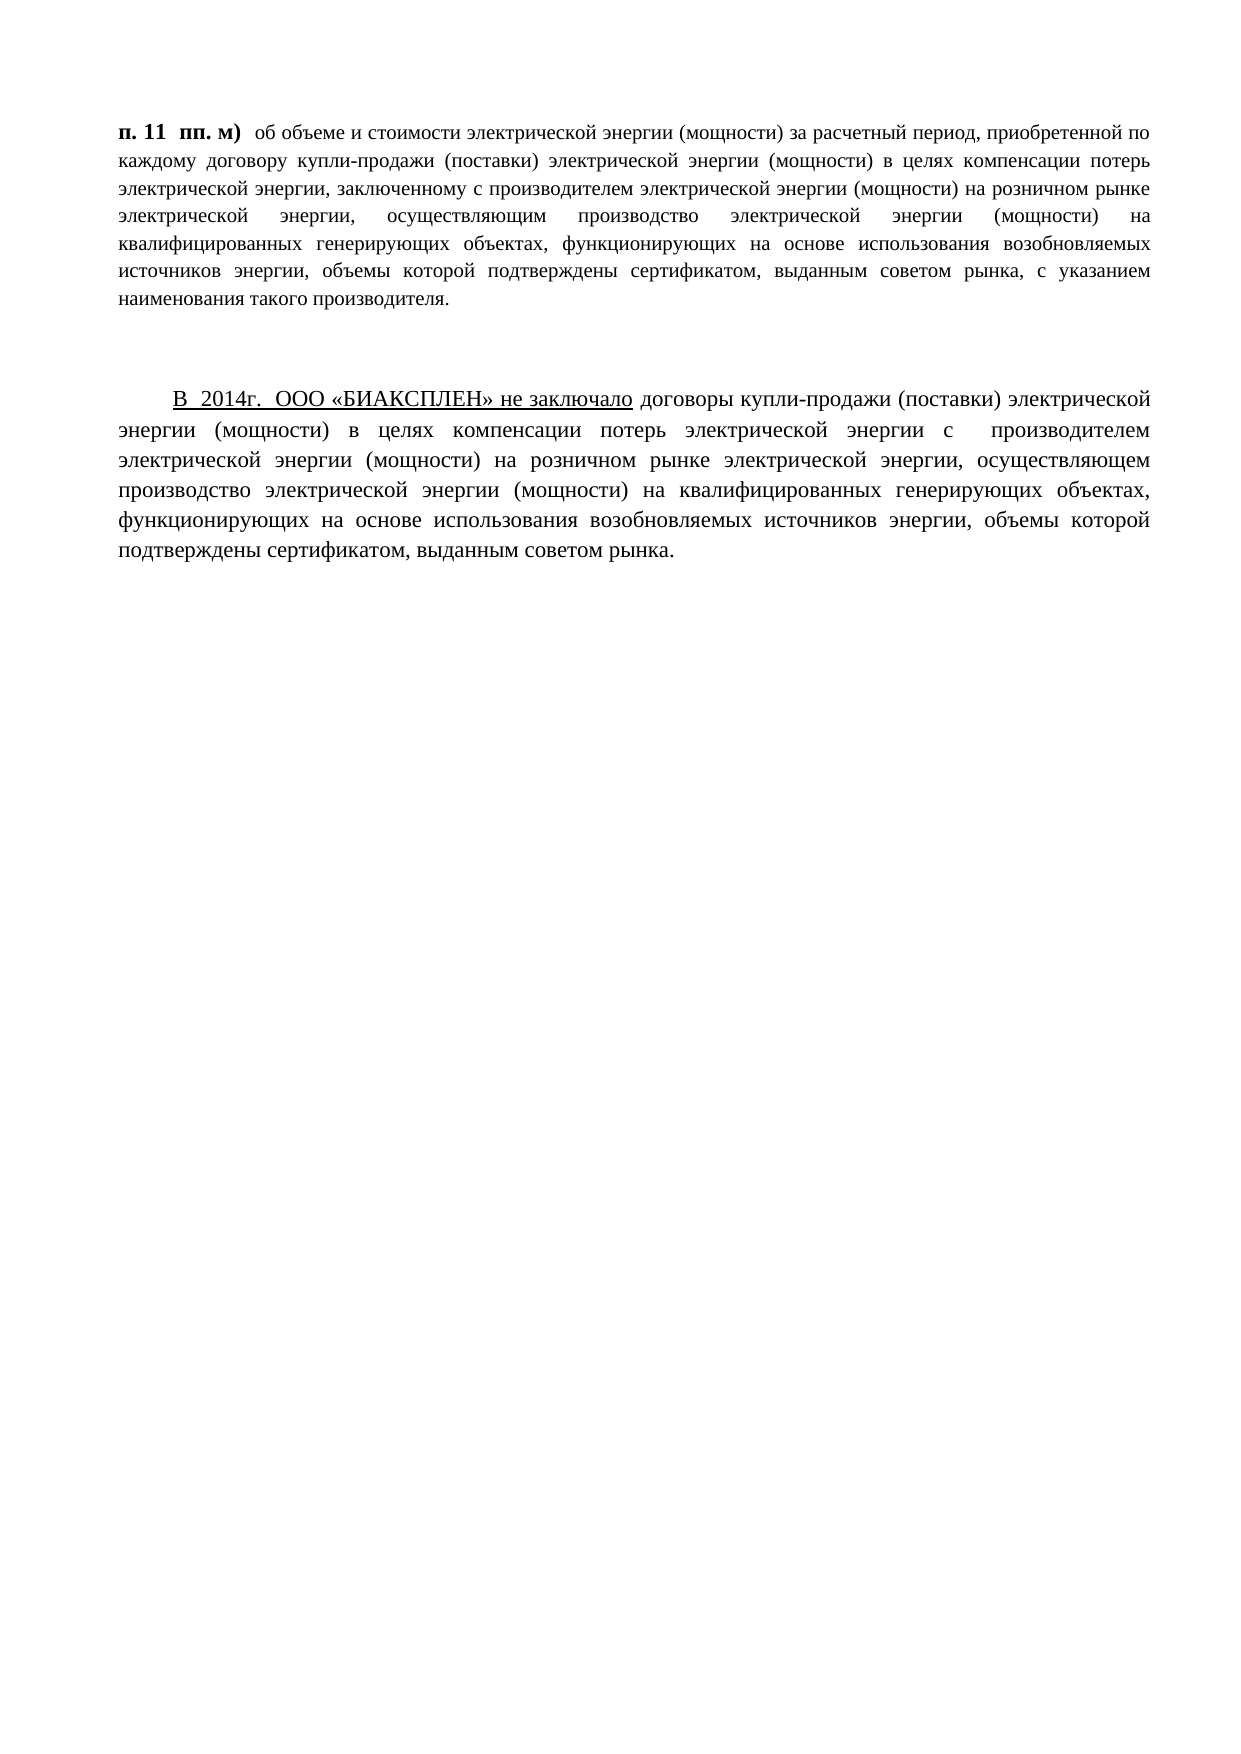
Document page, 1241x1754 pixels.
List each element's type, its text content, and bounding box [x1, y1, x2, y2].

text В 2014г. ООО «БИАКСПЛЕН» не заключало договоры купли-продажи (поставки) электрической энергии (мощности) в целях компенсации потерь электрической энергии с производителем электрической энергии (мощности) на розничном рынке электрической энергии, осуществляющем производство электрической энергии (мощности) на квалифицированных генерирующих объектах, функционирующих на основе использования возобновляемых источников энергии, объемы которой подтверждены сертификатом, выданным советом рынка. [118, 386, 1152, 563]
text п. 11 пп. м) об объеме и стоимости электрической энергии (мощности) за расчетный период, приобретенной по каждому договору купли-продажи (поставки) электрической энергии (мощности) в целях компенсации потерь электрической энергии, заключенному с производителем электрической энергии (мощности) на розничном рынке электрической энергии, осуществляющим производство электрической энергии (мощности) на квалифицированных генерирующих объектах, функционирующих на основе использования возобновляемых источников энергии, объемы которой подтверждены сертификатом, выданным советом рынка, с указанием наименования такого производителя. [118, 118, 1152, 310]
